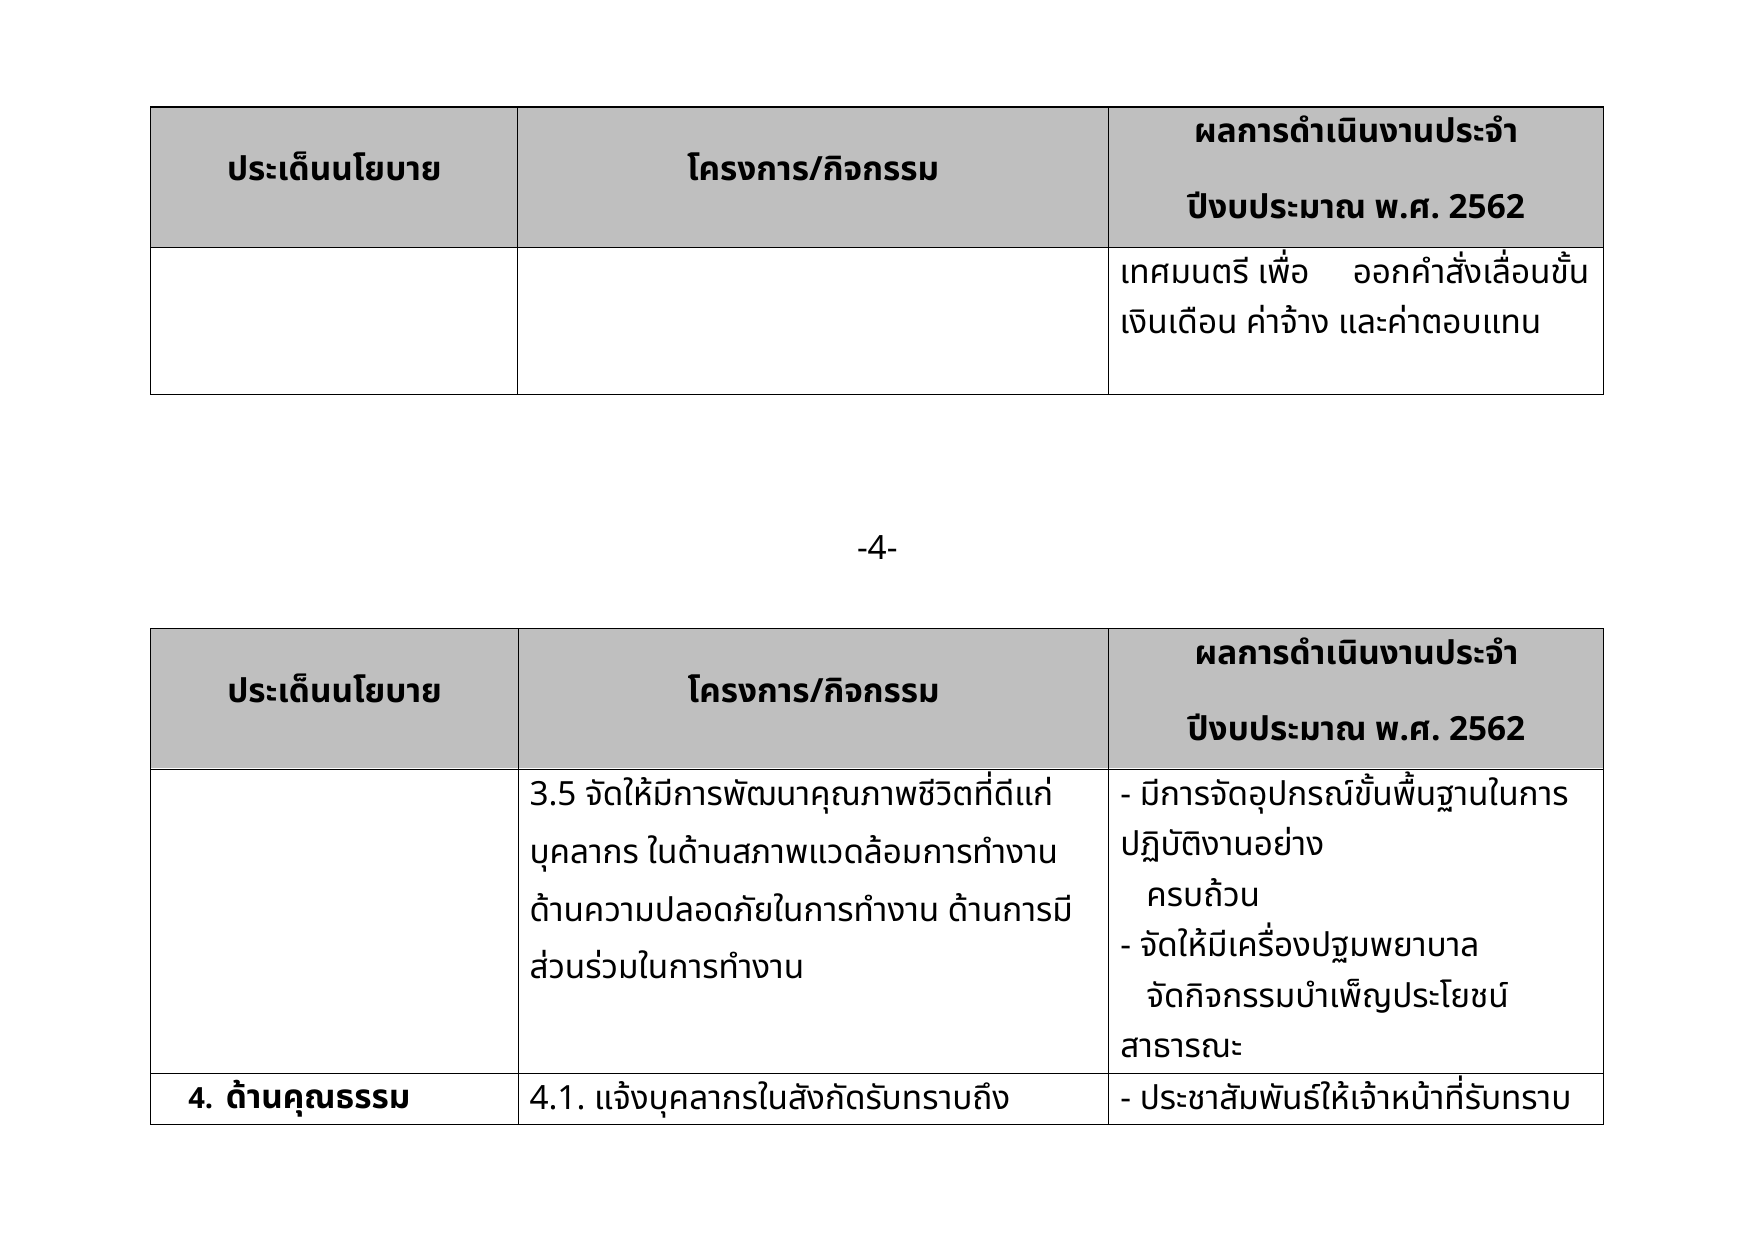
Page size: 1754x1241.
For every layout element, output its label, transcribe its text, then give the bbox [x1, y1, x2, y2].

table_header ผลการดำเนินงานประจำปีงบประมาณ พ.ศ. 2562 [1109, 629, 1603, 768]
table_header ประเด็นนโยบาย [151, 108, 517, 247]
table_cell [151, 770, 518, 1072]
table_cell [518, 248, 1108, 394]
table_header ประเด็นนโยบาย [151, 629, 518, 768]
text -4- [150, 524, 1604, 569]
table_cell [1109, 1074, 1603, 1124]
table_cell - มีการจัดอุปกรณ์ขั้นพื้นฐานในการปฏิบัติงานอย่าง ครบถ้วน - จัดให้มีเครื่องปฐมพยาบาล จัดกิจกรรมบำเพ็ญประโยชน์สาธารณะ [1109, 770, 1603, 1072]
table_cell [519, 1074, 1108, 1124]
table_header โครงการ/กิจกรรม [519, 629, 1108, 768]
table_header ผลการดำเนินงานประจำปีงบประมาณ พ.ศ. 2562 [1109, 108, 1603, 247]
table_cell 3.5 จัดให้มีการพัฒนาคุณภาพชีวิตที่ดีแก่บุคลากร ในด้านสภาพแวดล้อมการทำงาน ด้านความปลอดภัยในการทำงาน ด้านการมีส่วนร่วมในการทำงาน [519, 770, 1108, 1072]
table_cell ด้านคุณธรรม จริยธรรม และวินัยข้าราชการ [151, 1074, 518, 1124]
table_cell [1109, 248, 1603, 394]
table_header โครงการ/กิจกรรม [518, 108, 1108, 247]
